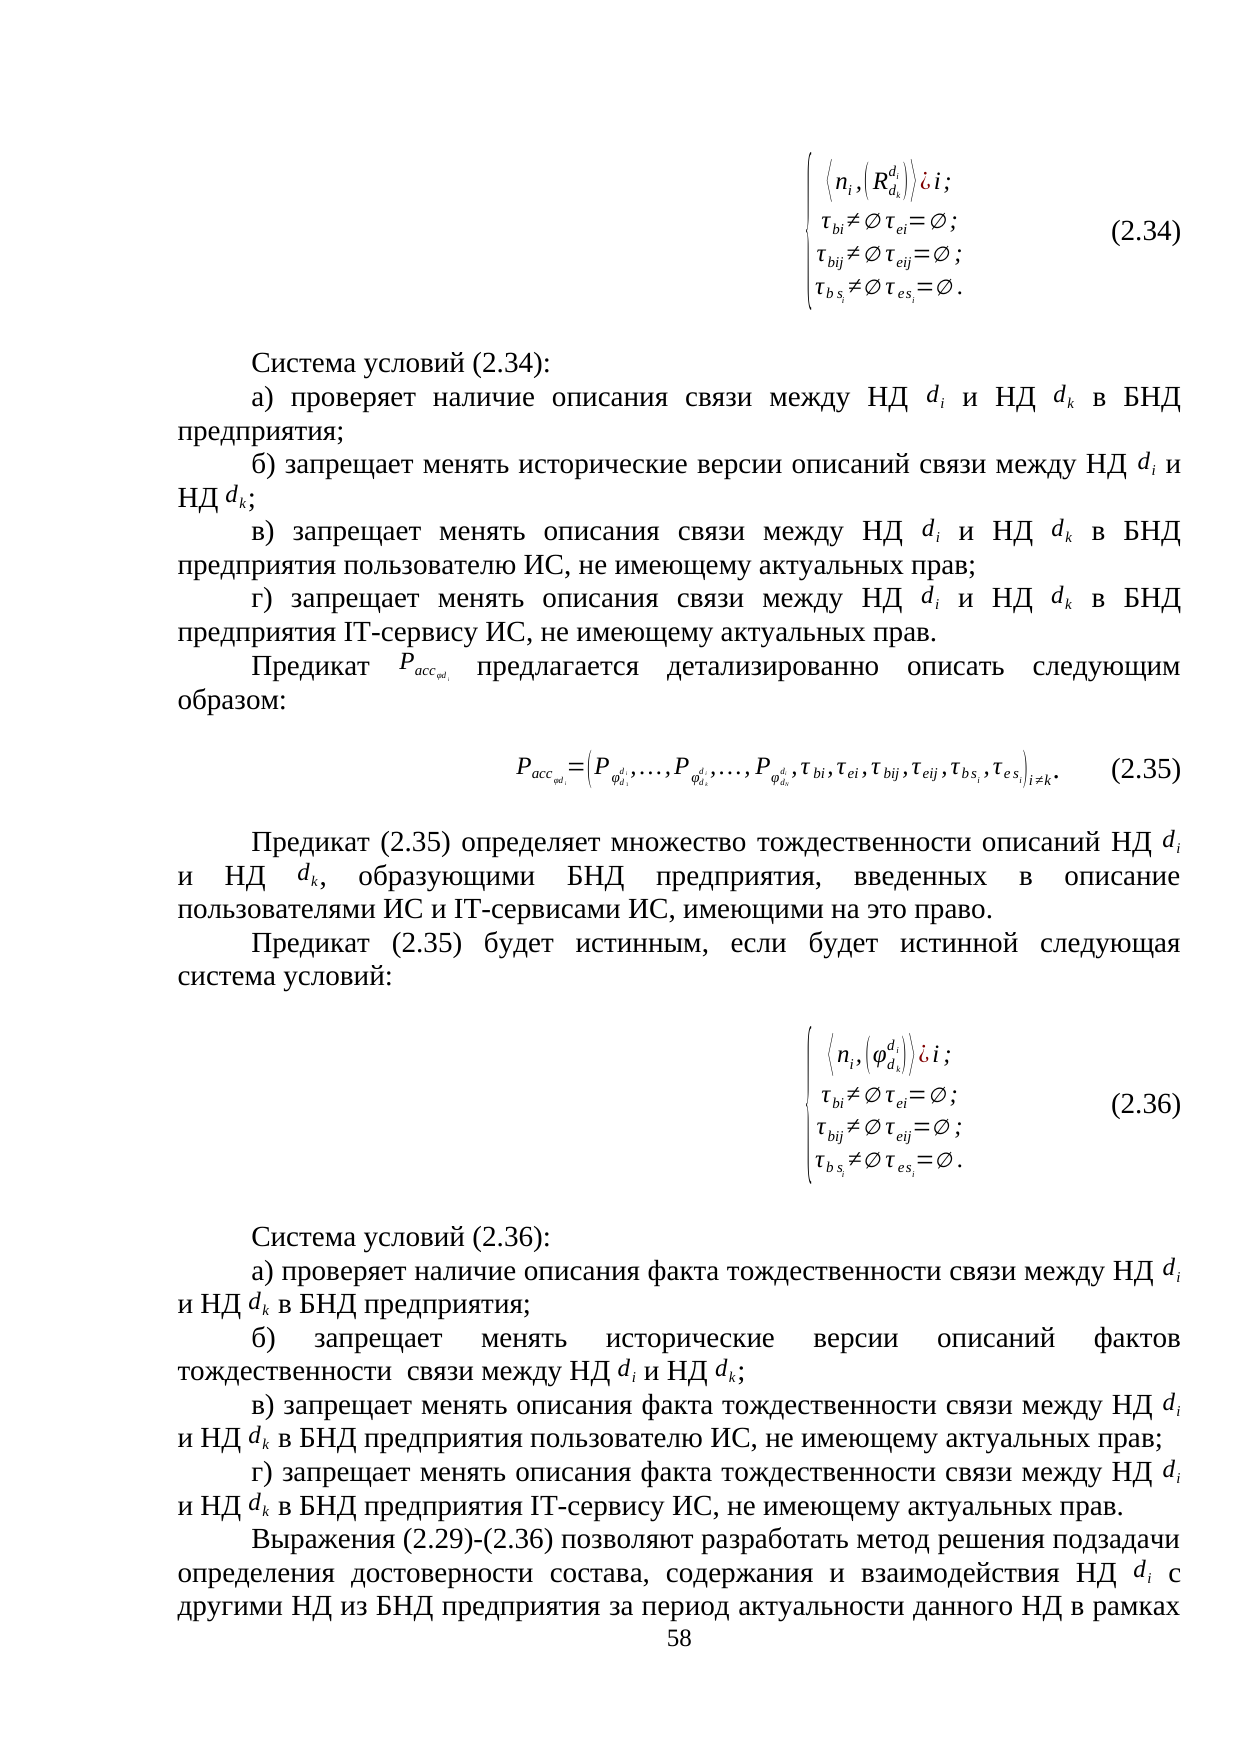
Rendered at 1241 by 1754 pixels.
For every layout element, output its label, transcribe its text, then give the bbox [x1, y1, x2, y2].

text Система условий (2.36): [177, 1219, 1181, 1253]
text в) запрещает менять описания факта тождественности связи между НД и НД в БНД предприятия пользователю ИС, не имеющему актуальных прав; [177, 1387, 1181, 1454]
text г) запрещает менять описания факта тождественности связи между НД и НД в БНД предприятия IT-сервису ИС, не имеющему актуальных прав. [177, 1454, 1181, 1521]
text Предикат (2.35) будет истинным, если будет истинной следующая система условий: [177, 925, 1181, 992]
text а) проверяет наличие описания связи между НД и НД в БНД предприятия; [177, 379, 1181, 446]
text в) запрещает менять описания связи между НД и НД в БНД предприятия пользователю ИС, не имеющему актуальных прав; [177, 513, 1181, 580]
text (2.34) [177, 152, 1181, 312]
text б) запрещает менять исторические версии описаний фактов тождественности связи между НД и НД ; [177, 1320, 1181, 1387]
text а) проверяет наличие описания факта тождественности связи между НД и НД в БНД предприятия; [177, 1253, 1181, 1320]
text Предикат (2.35) определяет множество тождественности описаний НД и НД , образующими БНД предприятия, введенных в описание пользователями ИС и IT-сервисами ИС, имеющими на это право. [177, 824, 1181, 925]
text (2.36) [177, 1025, 1181, 1186]
text . (2.35) [177, 749, 1181, 791]
text б) запрещает менять исторические версии описаний связи между НД и НД ; [177, 446, 1181, 513]
text г) запрещает менять описания связи между НД и НД в БНД предприятия IT-сервису ИС, не имеющему актуальных прав. [177, 580, 1181, 647]
text Предикат предлагается детализированно описать следующим образом: [177, 647, 1181, 716]
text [177, 1521, 1181, 1622]
text Система условий (2.34): [177, 346, 1181, 379]
